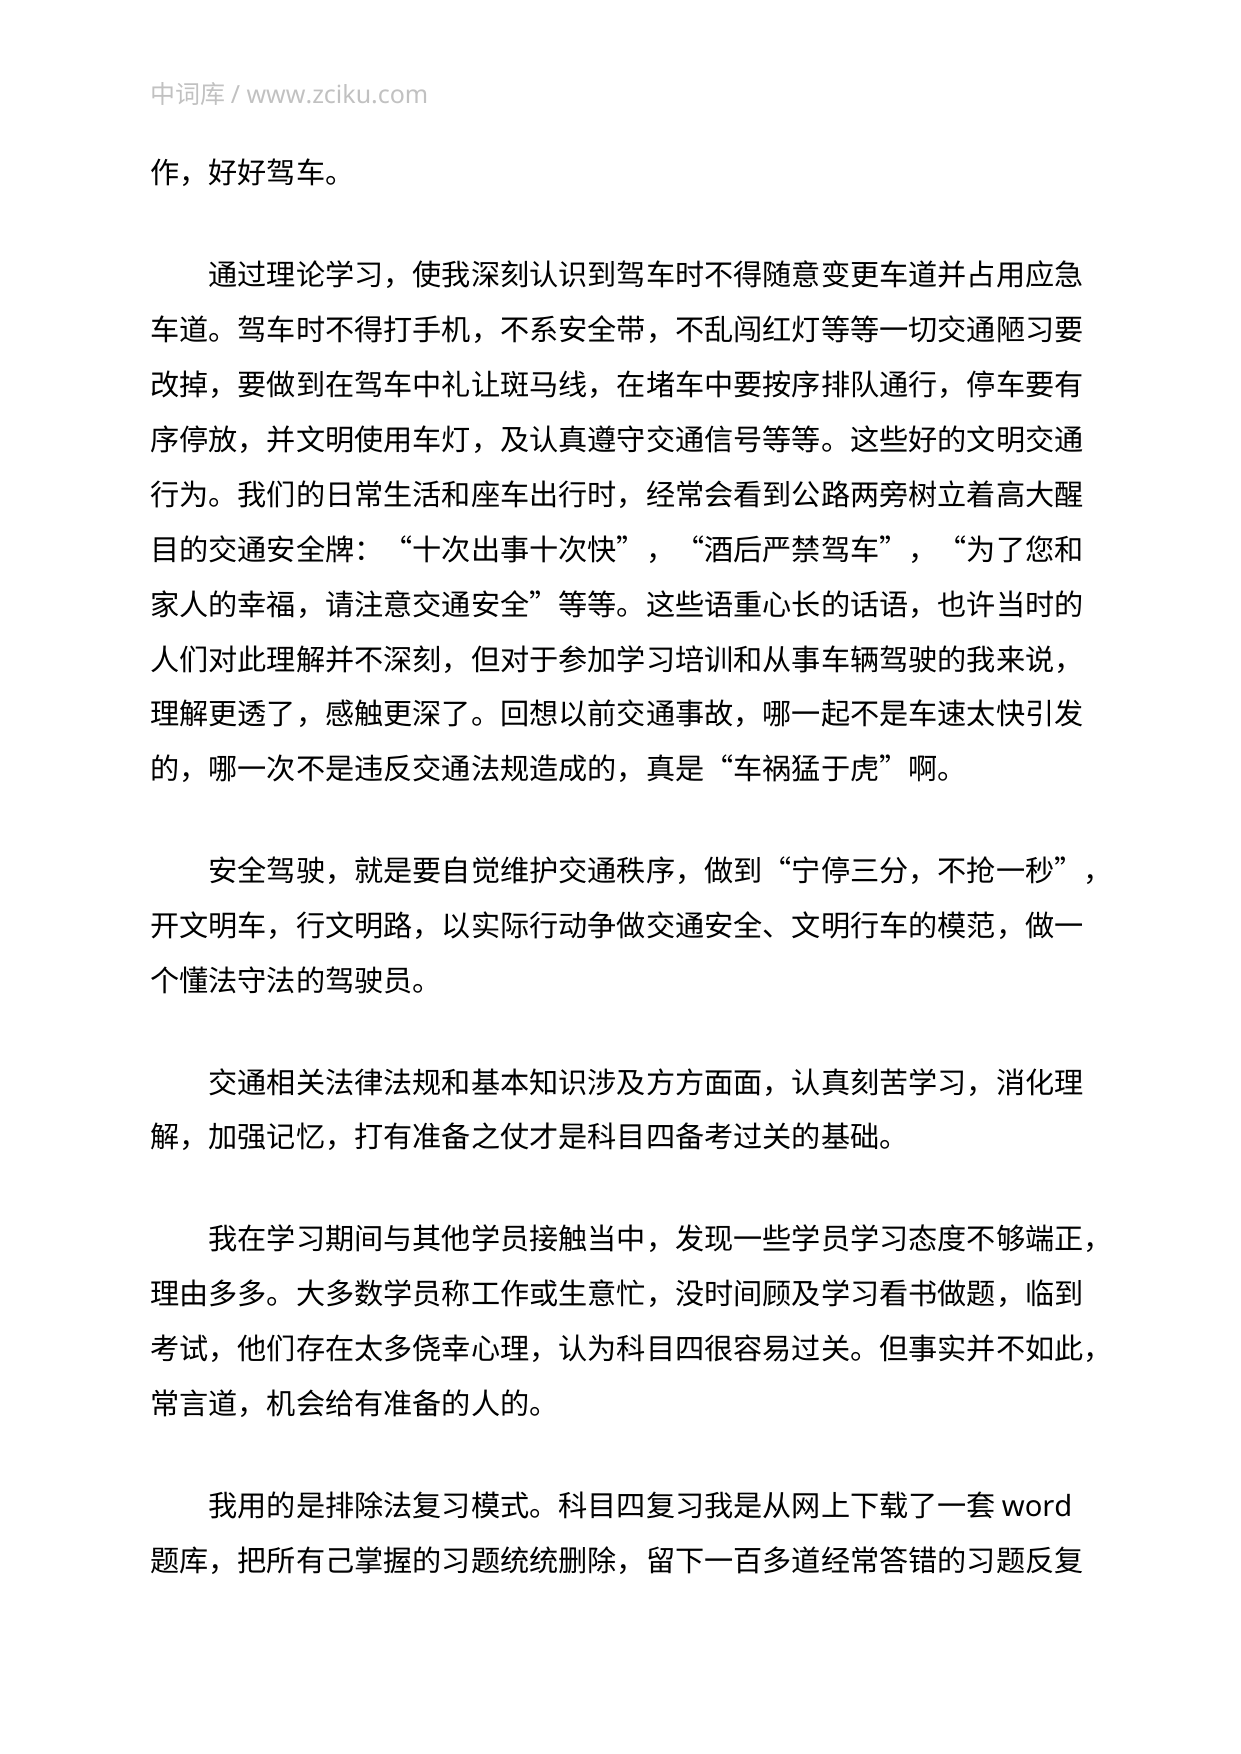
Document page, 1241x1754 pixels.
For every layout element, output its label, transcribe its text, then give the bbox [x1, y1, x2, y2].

text 安全驾驶，就是要自觉维护交通秩序，做到“宁停三分，不抢一秒”，开文明车，行文明路，以实际行动争做交通安全、文明行车的模范，做一个懂法守法的驾驶员。 [150, 848, 1090, 1000]
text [150, 1482, 1090, 1579]
text 交通相关法律法规和基本知识涉及方方面面，认真刻苦学习，消化理解，加强记忆，打有准备之仗才是科目四备考过关的基础。 [150, 1059, 1090, 1156]
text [150, 150, 1090, 192]
text 通过理论学习，使我深刻认识到驾车时不得随意变更车道并占用应急车道。驾车时不得打手机，不系安全带，不乱闯红灯等等一切交通陋习要改掉，要做到在驾车中礼让斑马线，在堵车中要按序排队通行，停车要有序停放，并文明使用车灯，及认真遵守交通信号等等。这些好的文明交通行为。我们的日常生活和座车出行时，经常会看到公路两旁树立着高大醒目的交通安全牌：“十次出事十次快”，“酒后严禁驾车”，“为了您和家人的幸福，请注意交通安全”等等。这些语重心长的话语，也许当时的人们对此理解并不深刻，但对于参加学习培训和从事车辆驾驶的我来说，理解更透了，感触更深了。回想以前交通事故，哪一起不是车速太快引发的，哪一次不是违反交通法规造成的，真是“车祸猛于虎”啊。 [150, 252, 1090, 788]
text 我在学习期间与其他学员接触当中，发现一些学员学习态度不够端正，理由多多。大多数学员称工作或生意忙，没时间顾及学习看书做题，临到考试，他们存在太多侥幸心理，认为科目四很容易过关。但事实并不如此，常言道，机会给有准备的人的。 [150, 1216, 1090, 1423]
